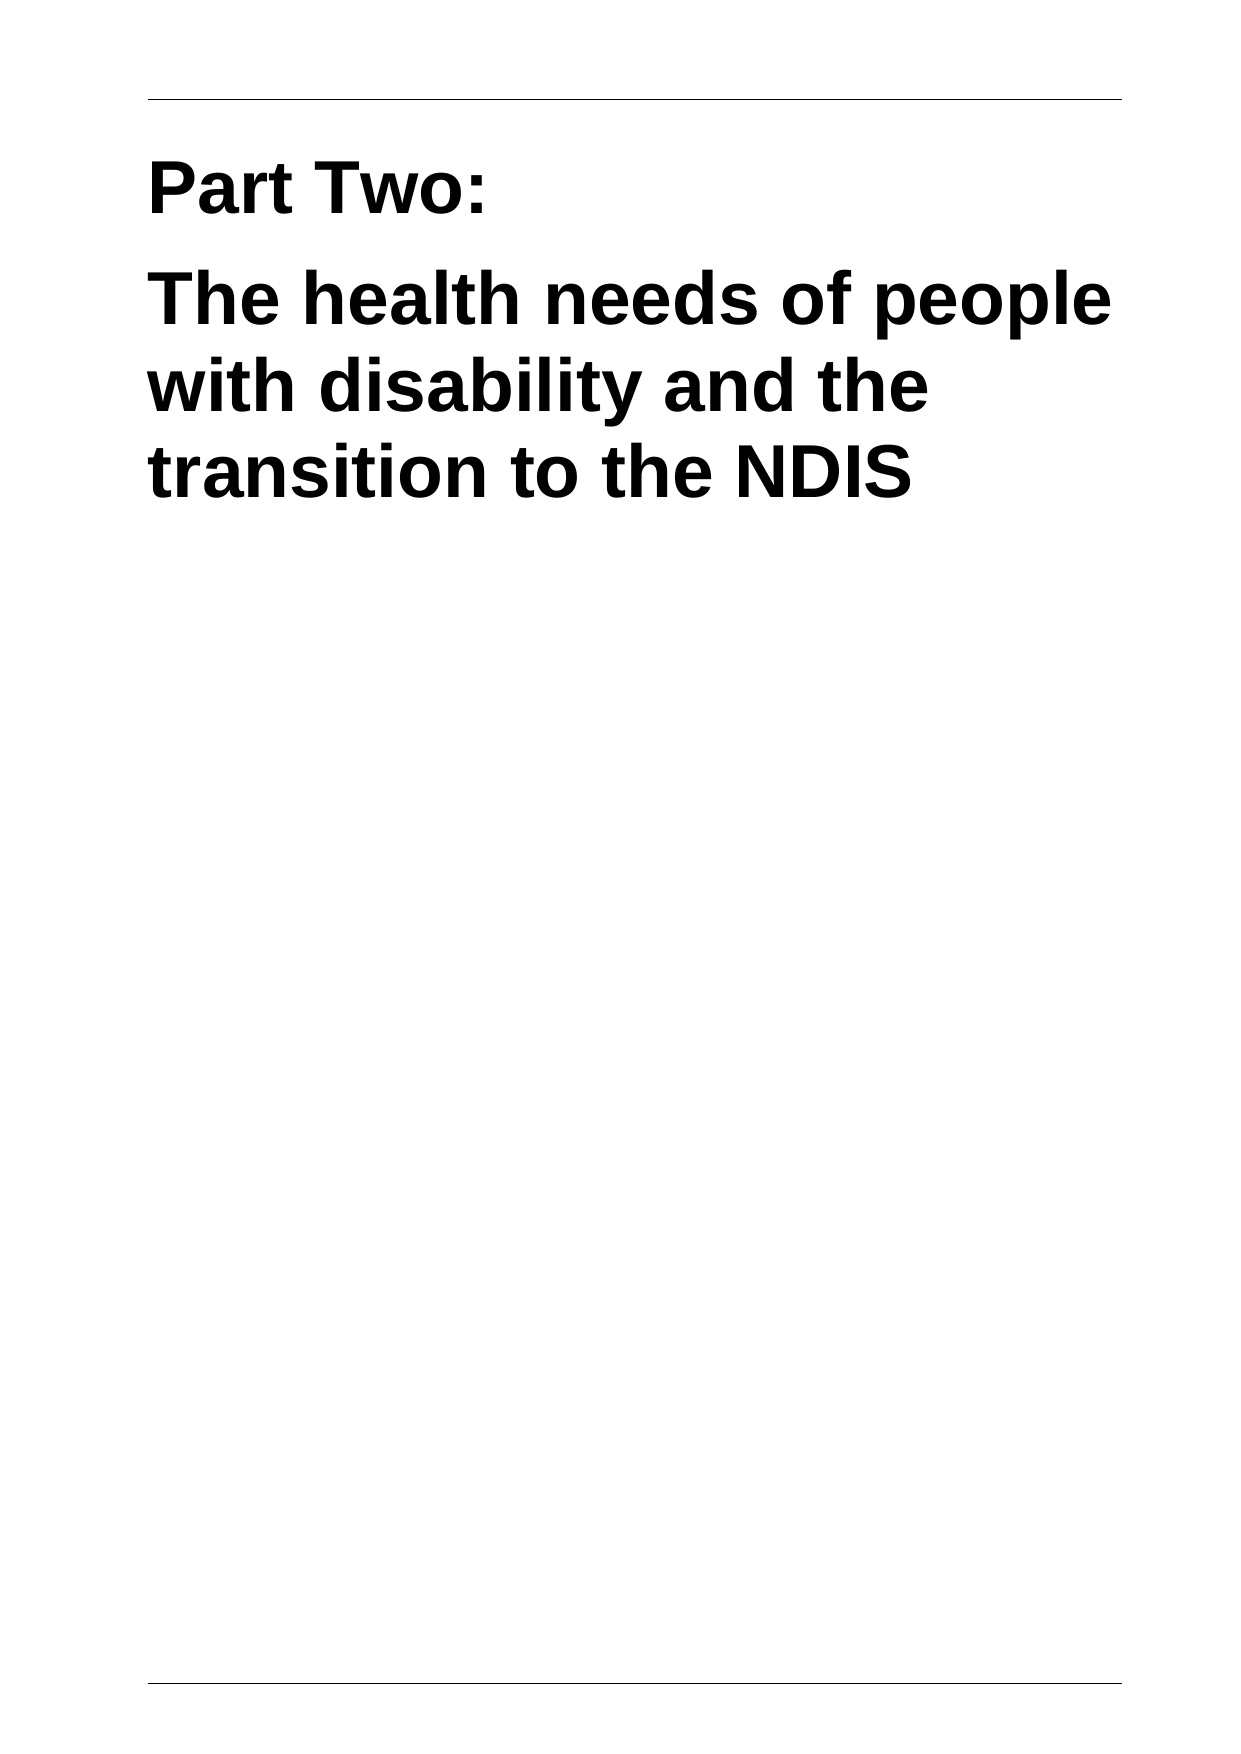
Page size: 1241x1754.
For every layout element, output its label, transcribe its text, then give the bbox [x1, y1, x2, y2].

text The health needs of people with disability and the transition to the NDIS [148, 254, 1122, 513]
text Part Two: [148, 143, 1122, 229]
